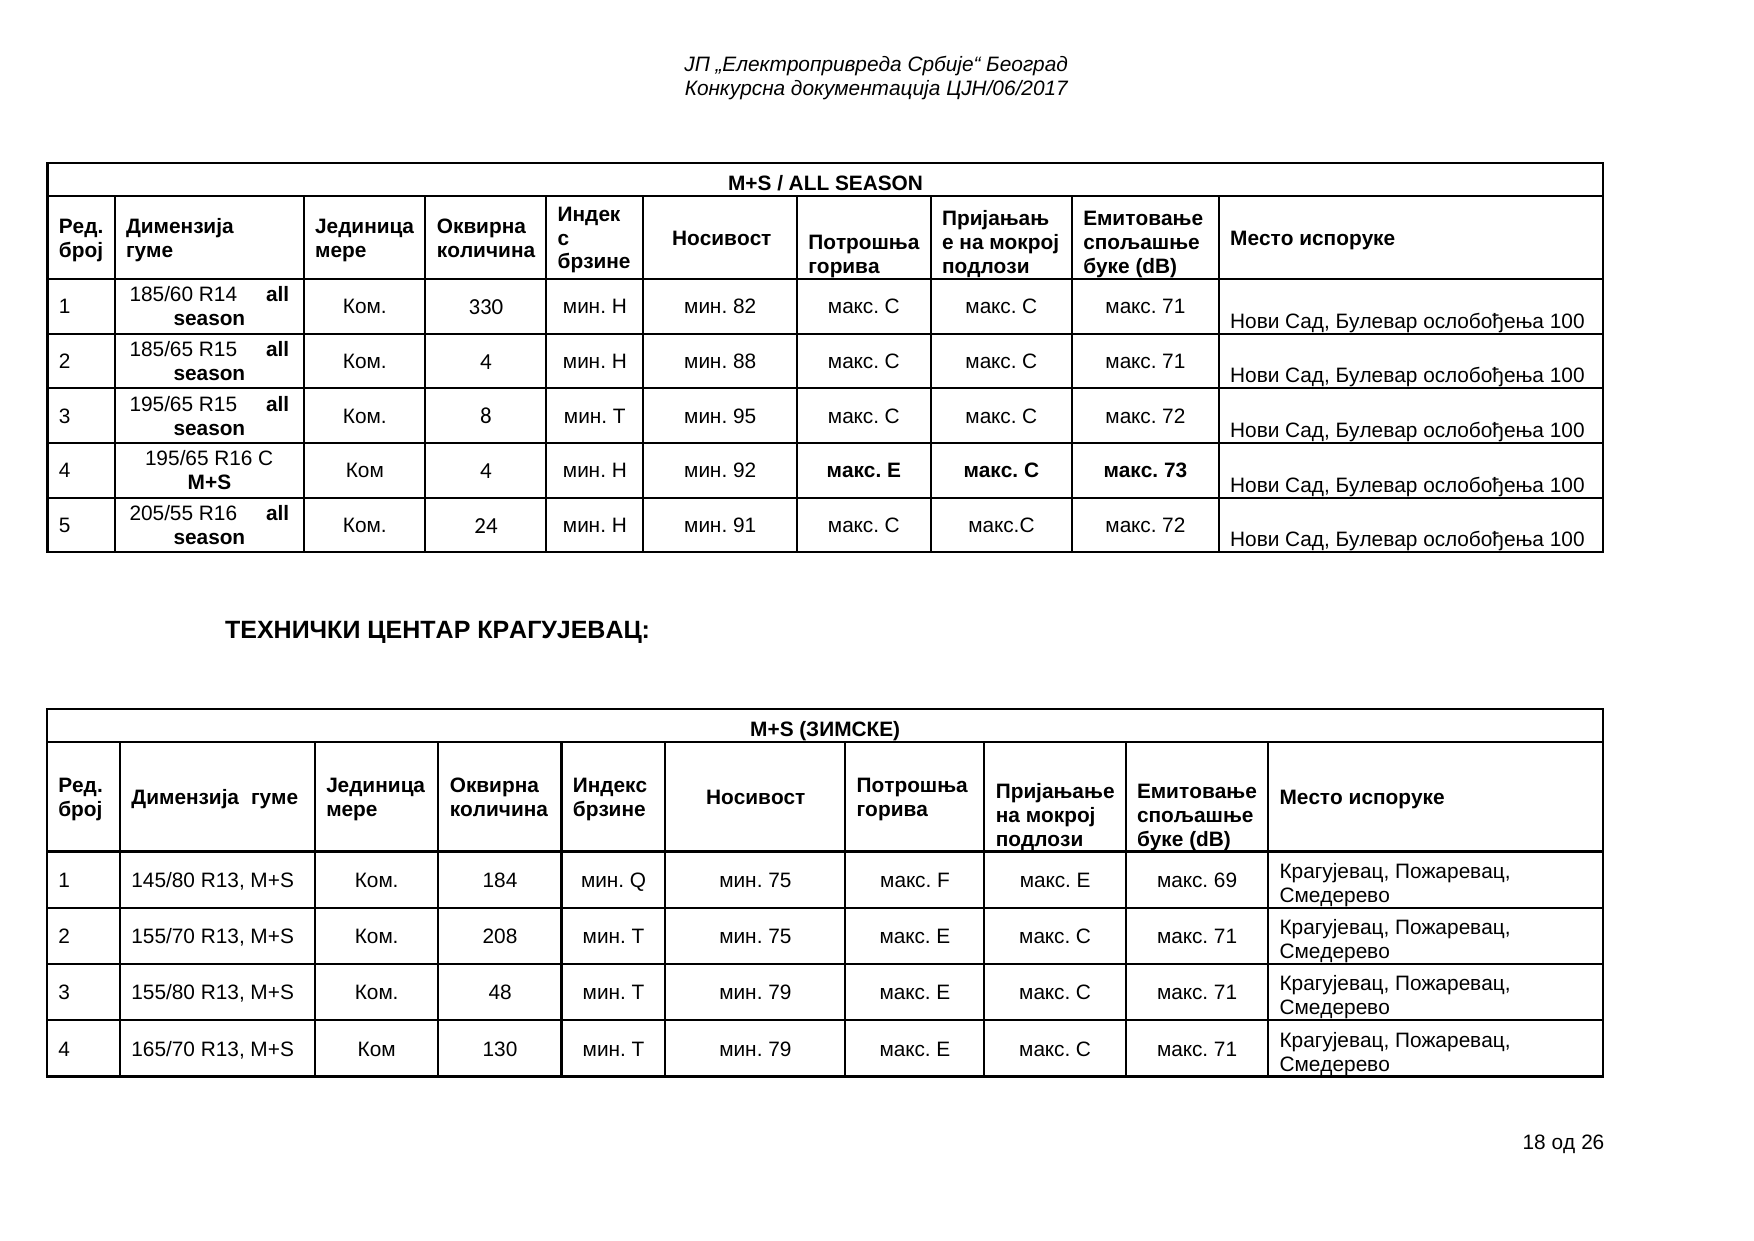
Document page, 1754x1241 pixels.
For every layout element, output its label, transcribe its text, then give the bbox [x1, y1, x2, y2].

table_cell 195/65 R16 С M+S [116, 444, 303, 497]
table_cell Нови Сад, Булевар ослобођења 100 [1220, 499, 1602, 551]
table_header М+S (ЗИМСКЕ) [48, 710, 1602, 741]
table_cell 48 [439, 965, 560, 1019]
table_cell мин. 79 [666, 1021, 844, 1075]
table_cell Ком. [305, 499, 424, 551]
table_cell макс. 71 [1127, 1021, 1267, 1075]
table_cell макс. 71 [1127, 909, 1267, 963]
table_cell макс. C [985, 909, 1125, 963]
table_cell Димензија гуме [116, 197, 303, 278]
table_cell макс. E [846, 1021, 983, 1075]
table_cell Нови Сад, Булевар ослобођења 100 [1220, 280, 1602, 332]
table_cell макс.C [932, 499, 1071, 551]
table_cell Ком. [305, 280, 424, 332]
table_cell Ком. [305, 335, 424, 387]
table_cell Индекс брзине [547, 197, 642, 278]
table_cell макс. 73 [1073, 444, 1218, 497]
table_cell 1 [49, 280, 114, 332]
table_cell 185/65 R15 all season [116, 335, 303, 387]
table_cell Ред. број [49, 197, 114, 278]
table_cell Нови Сад, Булевар ослобођења 100 [1220, 444, 1602, 497]
table_cell 24 [426, 499, 545, 551]
table_cell 205/55 R16 all season [116, 499, 303, 551]
table_cell Емитовање спољашње буке (dВ) [1127, 743, 1267, 850]
table_cell 4 [426, 444, 545, 497]
table_cell макс. C [932, 335, 1071, 387]
table_cell макс. C [798, 280, 930, 332]
table_cell мин. T [563, 965, 664, 1019]
table_cell макс. Е [798, 444, 930, 497]
table_cell Нови Сад, Булевар ослобођења 100 [1220, 335, 1602, 387]
table_cell Оквирна количина [426, 197, 545, 278]
table_cell Јединица мере [316, 743, 437, 850]
table_cell макс. C [932, 389, 1071, 442]
table_cell мин. 92 [644, 444, 796, 497]
table_cell 195/65 R15 all season [116, 389, 303, 442]
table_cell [1269, 1021, 1602, 1075]
table_cell макс. 71 [1073, 335, 1218, 387]
table_cell Ком. [316, 853, 437, 907]
table_cell Пријањање на мокрој подлози [932, 197, 1071, 278]
table_cell Димензија гуме [121, 743, 314, 850]
table_cell 3 [49, 389, 114, 442]
table_cell Индекс брзине [563, 743, 664, 850]
table_cell мин. T [563, 909, 664, 963]
table_cell мин. 91 [644, 499, 796, 551]
table_cell Место испоруке [1269, 743, 1602, 850]
table_cell макс. С [932, 444, 1071, 497]
table_cell мин. H [547, 335, 642, 387]
table_cell макс. 72 [1073, 499, 1218, 551]
table_cell 4 [49, 444, 114, 497]
table_cell Емитовање спољашње буке (dВ) [1073, 197, 1218, 278]
table_cell мин. 88 [644, 335, 796, 387]
table_cell мин. 79 [666, 965, 844, 1019]
table_cell макс. 71 [1073, 280, 1218, 332]
table_cell Ком [316, 1021, 437, 1075]
table_cell 4 [426, 335, 545, 387]
table_cell Потрошња горива [846, 743, 983, 850]
table_cell мин. 75 [666, 853, 844, 907]
table_cell макс. C [798, 335, 930, 387]
table_cell мин. 95 [644, 389, 796, 442]
table_cell Носивост [666, 743, 844, 850]
table_cell мин. T [547, 389, 642, 442]
table_cell 4 [48, 1021, 119, 1075]
table_cell 5 [49, 499, 114, 551]
table_cell 155/70 R13, M+S [121, 909, 314, 963]
table_cell 130 [439, 1021, 560, 1075]
table_cell макс. C [798, 389, 930, 442]
table_cell макс. C [932, 280, 1071, 332]
table_cell Носивост [644, 197, 796, 278]
table_cell Ком [305, 444, 424, 497]
table_cell Ком. [316, 965, 437, 1019]
table_cell мин. T [563, 1021, 664, 1075]
table_cell мин. 75 [666, 909, 844, 963]
table_cell Ред. број [48, 743, 119, 850]
table_cell Место испоруке [1220, 197, 1602, 278]
table_cell 8 [426, 389, 545, 442]
text ТЕХНИЧКИ ЦЕНТАР КРАГУЈЕВАЦ: [225, 615, 1604, 644]
table_cell 184 [439, 853, 560, 907]
table_cell макс. E [846, 909, 983, 963]
table_cell Потрошња горива [798, 197, 930, 278]
table_cell мин. H [547, 444, 642, 497]
table_cell 2 [49, 335, 114, 387]
table_cell Нови Сад, Булевар ослобођења 100 [1220, 389, 1602, 442]
table_header M+S / ALL SEASON [49, 164, 1602, 195]
table_cell Крагујевац, Пожаревац, Смедерево [1269, 853, 1602, 907]
table_cell 3 [48, 965, 119, 1019]
table_cell 208 [439, 909, 560, 963]
table_cell 145/80 R13, M+S [121, 853, 314, 907]
table_cell мин. Q [563, 853, 664, 907]
table_cell макс. 69 [1127, 853, 1267, 907]
table_cell Јединица мере [305, 197, 424, 278]
table_cell макс. E [846, 965, 983, 1019]
table_cell 1 [48, 853, 119, 907]
table_cell 155/80 R13, M+S [121, 965, 314, 1019]
table_cell мин. H [547, 499, 642, 551]
table_cell Ком. [305, 389, 424, 442]
table_cell 330 [426, 280, 545, 332]
table_cell макс. C [798, 499, 930, 551]
table_cell мин. 82 [644, 280, 796, 332]
table_cell Крагујевац, Пожаревац, Смедерево [1269, 965, 1602, 1019]
table_cell Ком. [316, 909, 437, 963]
table_cell мин. H [547, 280, 642, 332]
table_cell макс. E [985, 853, 1125, 907]
table_cell Крагујевац, Пожаревац, Смедерево [1269, 909, 1602, 963]
table_cell макс. 71 [1127, 965, 1267, 1019]
table_cell макс. 72 [1073, 389, 1218, 442]
table_cell 185/60 R14 all season [116, 280, 303, 332]
table_cell 2 [48, 909, 119, 963]
table_cell Оквирна количина [439, 743, 560, 850]
table_cell Пријањање на мокрој подлози [985, 743, 1125, 850]
table_cell макс. C [985, 965, 1125, 1019]
table_cell макс. F [846, 853, 983, 907]
table_cell 165/70 R13, M+S [121, 1021, 314, 1075]
table_cell макс. C [985, 1021, 1125, 1075]
